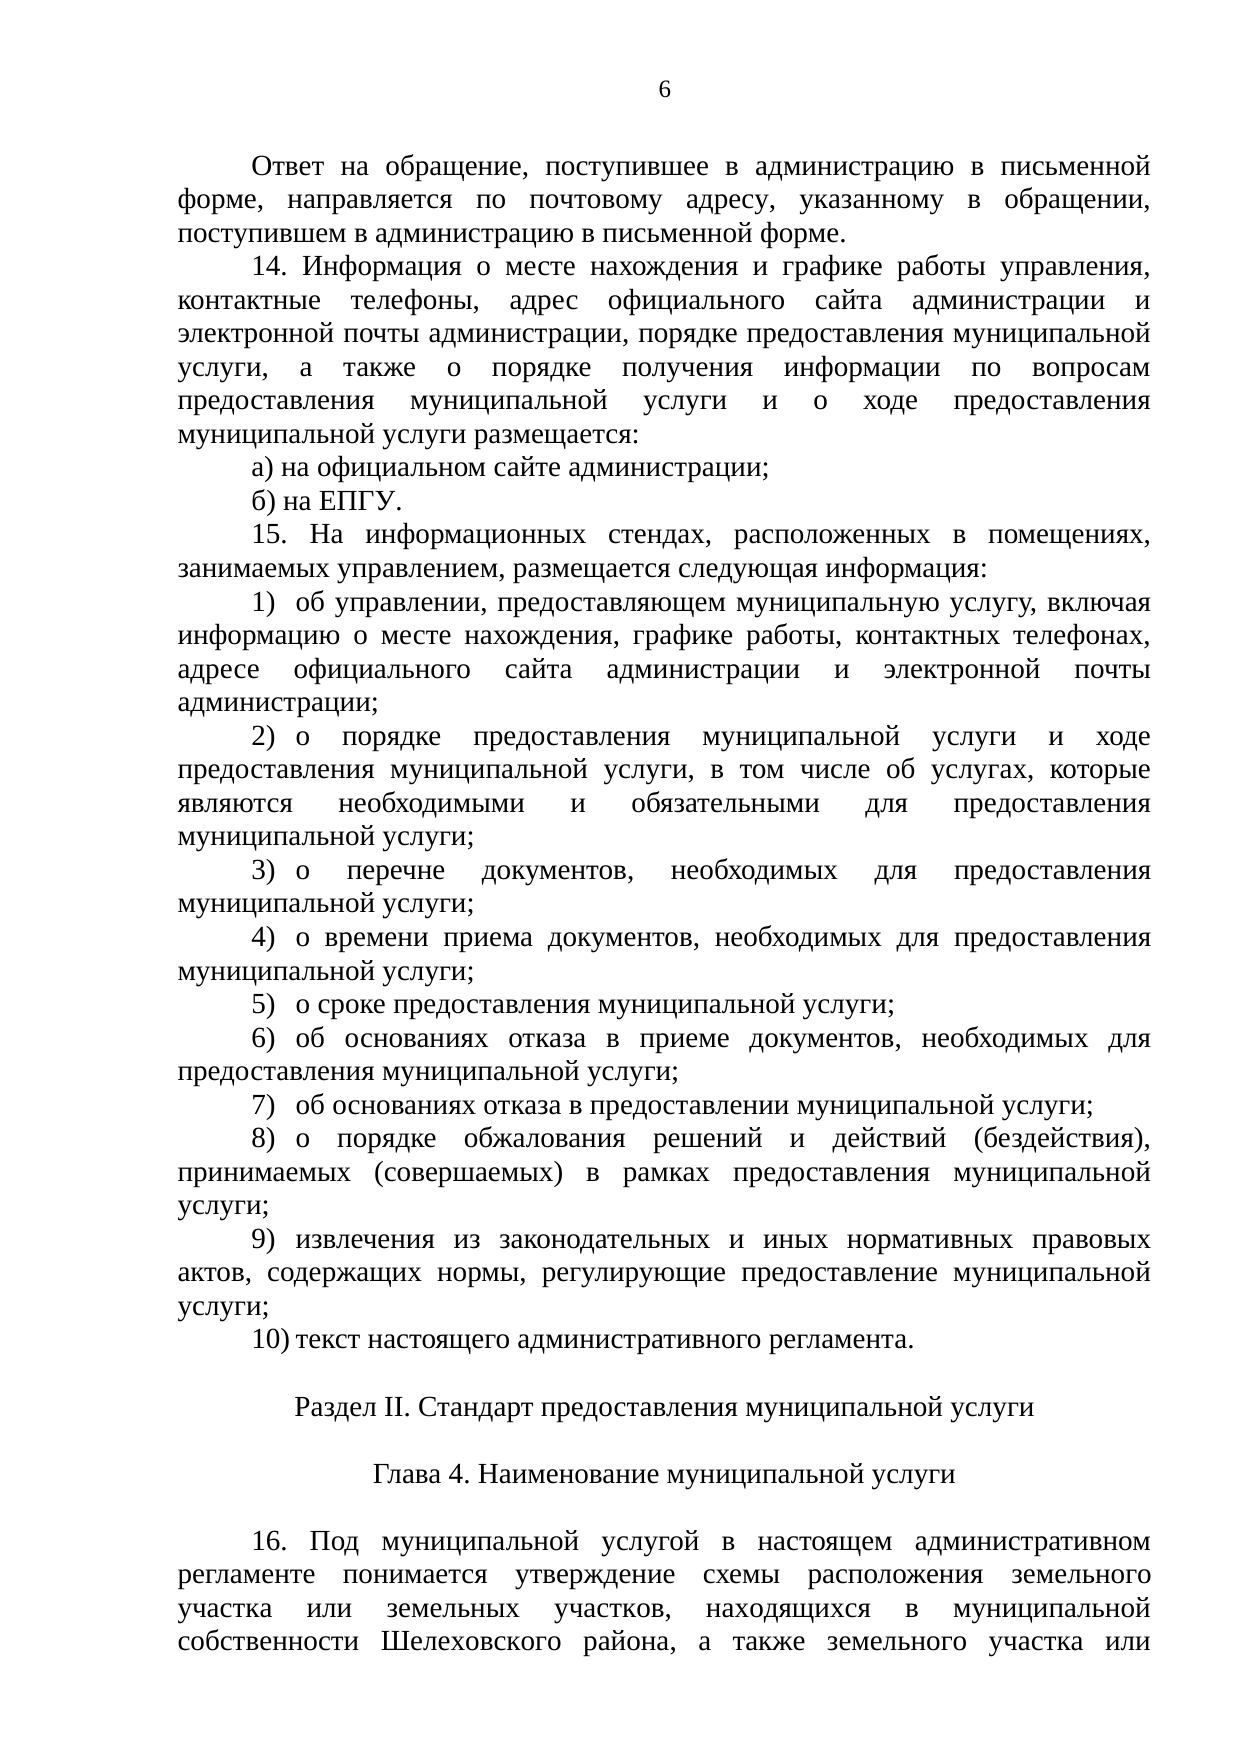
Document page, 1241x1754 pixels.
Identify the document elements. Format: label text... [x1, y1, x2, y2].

list об управлении, предоставляющем муниципальную услугу, включая информацию о месте нахождения, графике работы, контактных телефонах, адресе официального сайта администрации и электронной почты администрации; [177, 584, 1152, 718]
text Глава 4. Наименование муниципальной услуги [177, 1456, 1152, 1489]
text 15. На информационных стендах, расположенных в помещениях, занимаемых управлением, размещается следующая информация: [177, 517, 1152, 584]
list о перечне документов, необходимых для предоставления муниципальной услуги; [177, 852, 1152, 919]
list а) на официальном сайте администрации; [251, 449, 1152, 483]
list о сроке предоставления муниципальной услуги; [177, 986, 1152, 1020]
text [177, 1523, 1152, 1657]
list об основаниях отказа в приеме документов, необходимых для предоставления муниципальной услуги; [177, 1020, 1152, 1087]
list о времени приема документов, необходимых для предоставления муниципальной услуги; [177, 919, 1152, 986]
list извлечения из законодательных и иных нормативных правовых актов, содержащих нормы, регулирующие предоставление муниципальной услуги; [177, 1221, 1152, 1322]
list текст настоящего административного регламента. [177, 1322, 1152, 1355]
list Ответ на обращение, поступившее в администрацию в письменной форме, направляется по почтовому адресу, указанному в обращении, поступившем в администрацию в письменной форме. [177, 148, 1152, 248]
list об основаниях отказа в предоставлении муниципальной услуги; [177, 1087, 1152, 1120]
list о порядке предоставления муниципальной услуги и ходе предоставления муниципальной услуги, в том числе об услугах, которые являются необходимыми и обязательными для предоставления муниципальной услуги; [177, 718, 1152, 852]
list о порядке обжалования решений и действий (бездействия), принимаемых (совершаемых) в рамках предоставления муниципальной услуги; [177, 1120, 1152, 1221]
text Раздел II. Стандарт предоставления муниципальной услуги [177, 1389, 1152, 1422]
list 14. Информация о месте нахождения и графике работы управления, контактные телефоны, адрес официального сайта администрации и электронной почты администрации, порядке предоставления муниципальной услуги, а также о порядке получения информации по вопросам предоставления муниципальной услуги и о ходе предоставления муниципальной услуги размещается: [177, 248, 1152, 449]
text б) на ЕПГУ. [177, 483, 1152, 517]
